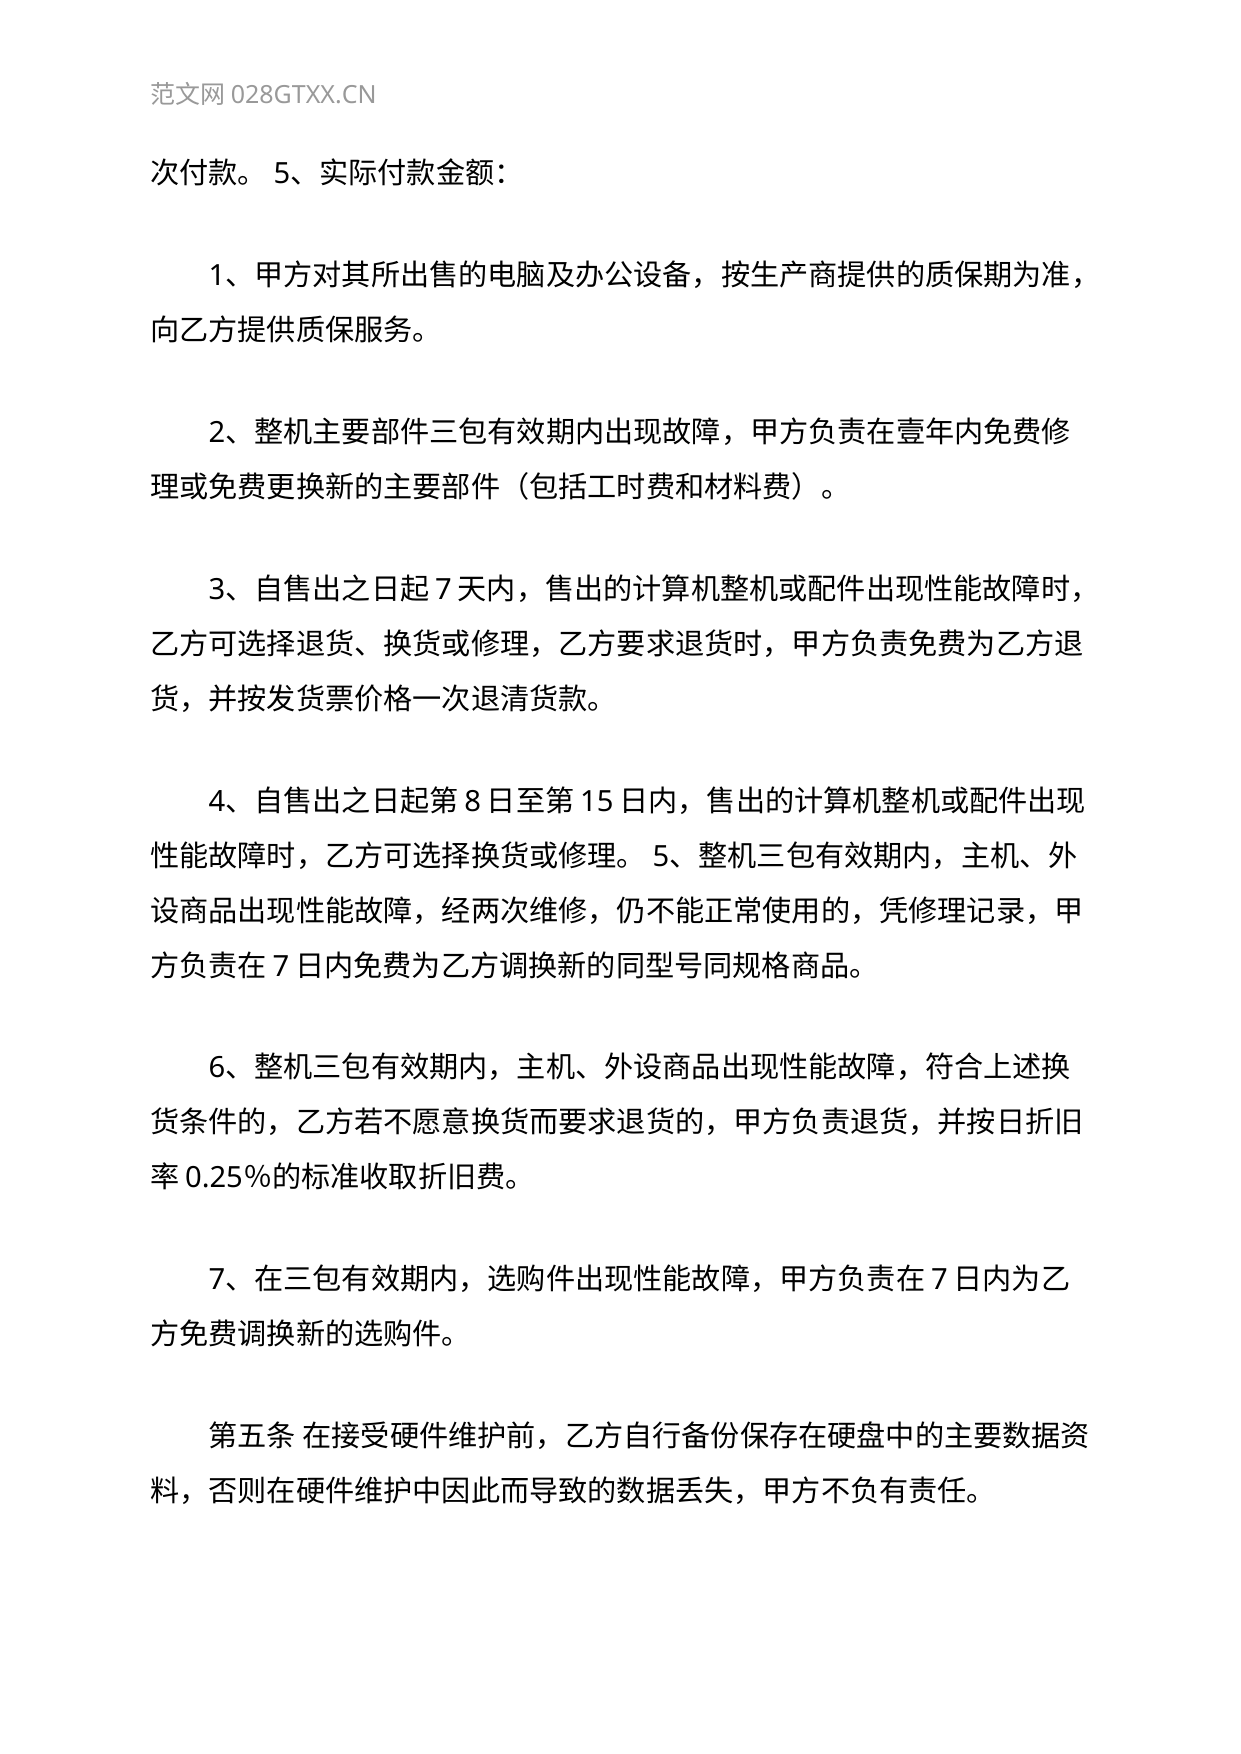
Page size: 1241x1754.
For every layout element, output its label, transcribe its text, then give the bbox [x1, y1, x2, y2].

text 第五条 在接受硬件维护前，乙方自行备份保存在硬盘中的主要数据资料，否则在硬件维护中因此而导致的数据丢失，甲方不负有责任。 [150, 1413, 1090, 1510]
text 1、甲方对其所出售的电脑及办公设备，按生产商提供的质保期为准，向乙方提供质保服务。 [150, 252, 1090, 349]
text 3、自售出之日起7天内，售出的计算机整机或配件出现性能故障时，乙方可选择退货、换货或修理，乙方要求退货时，甲方负责免费为乙方退货，并按发货票价格一次退清货款。 [150, 566, 1090, 718]
text 4、自售出之日起第8日至第15日内，售出的计算机整机或配件出现性能故障时，乙方可选择换货或修理。 5、整机三包有效期内，主机、外设商品出现性能故障，经两次维修，仍不能正常使用的，凭修理记录，甲方负责在7日内免费为乙方调换新的同型号同规格商品。 [150, 777, 1090, 984]
text 6、整机三包有效期内，主机、外设商品出现性能故障，符合上述换货条件的，乙方若不愿意换货而要求退货的，甲方负责退货，并按日折旧率0.25％的标准收取折旧费。 [150, 1044, 1090, 1196]
text 2、整机主要部件三包有效期内出现故障，甲方负责在壹年内免费修理或免费更换新的主要部件（包括工时费和材料费）。 [150, 409, 1090, 506]
text 7、在三包有效期内，选购件出现性能故障，甲方负责在7日内为乙方免费调换新的选购件。 [150, 1256, 1090, 1353]
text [150, 150, 1090, 192]
